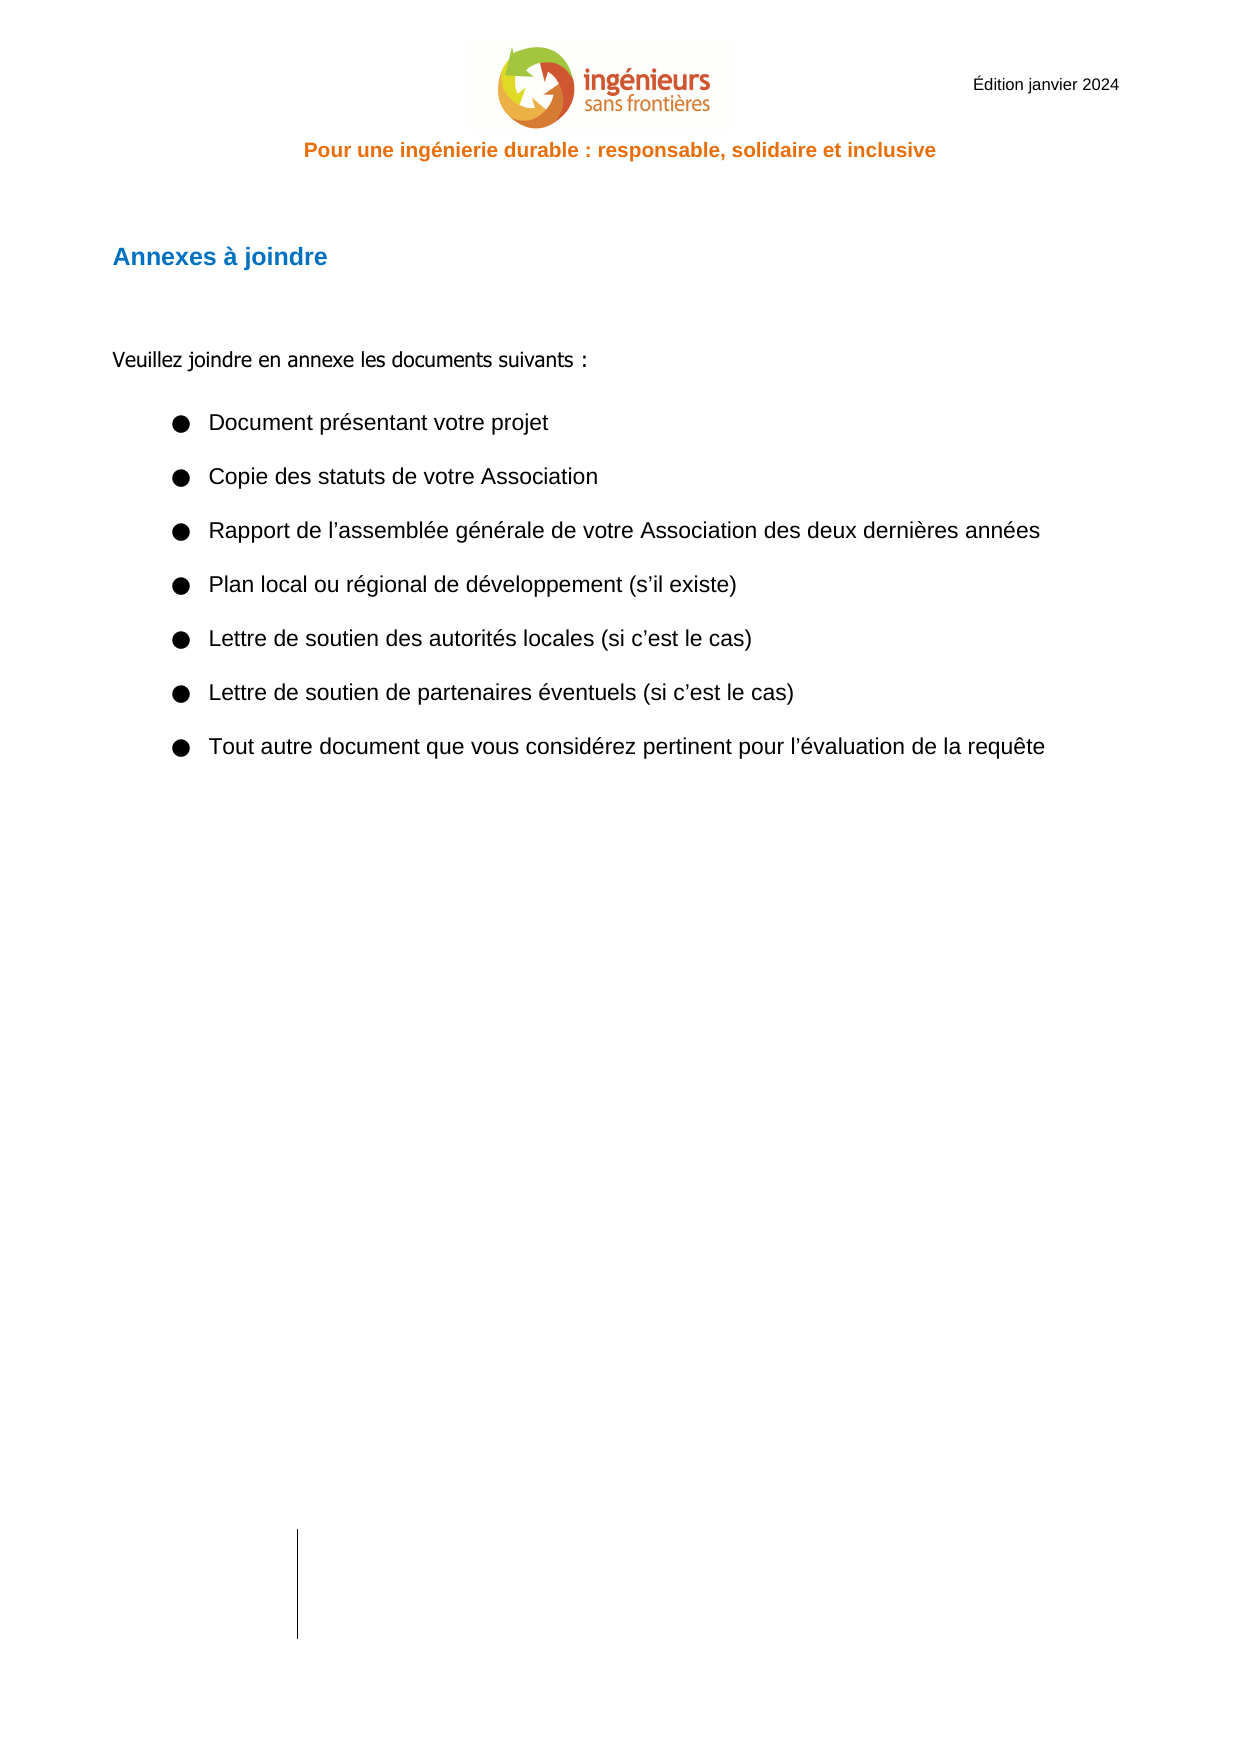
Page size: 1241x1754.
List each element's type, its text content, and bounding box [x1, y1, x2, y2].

list Plan local ou régional de développement (s’il existe) [171, 558, 1128, 605]
list Copie des statuts de votre Association [171, 450, 1128, 497]
text Veuillez joindre en annexe les documents suivants : [112, 347, 1128, 372]
text Annexes à joindre [112, 242, 1128, 271]
list Tout autre document que vous considérez pertinent pour l’évaluation de la requête [171, 720, 1128, 767]
list Lettre de soutien des autorités locales (si c’est le cas) [171, 612, 1128, 659]
list Lettre de soutien de partenaires éventuels (si c’est le cas) [171, 666, 1128, 713]
list Document présentant votre projet [171, 396, 1128, 443]
picture [469, 40, 732, 132]
list Rapport de l’assemblée générale de votre Association des deux dernières années [171, 504, 1128, 551]
